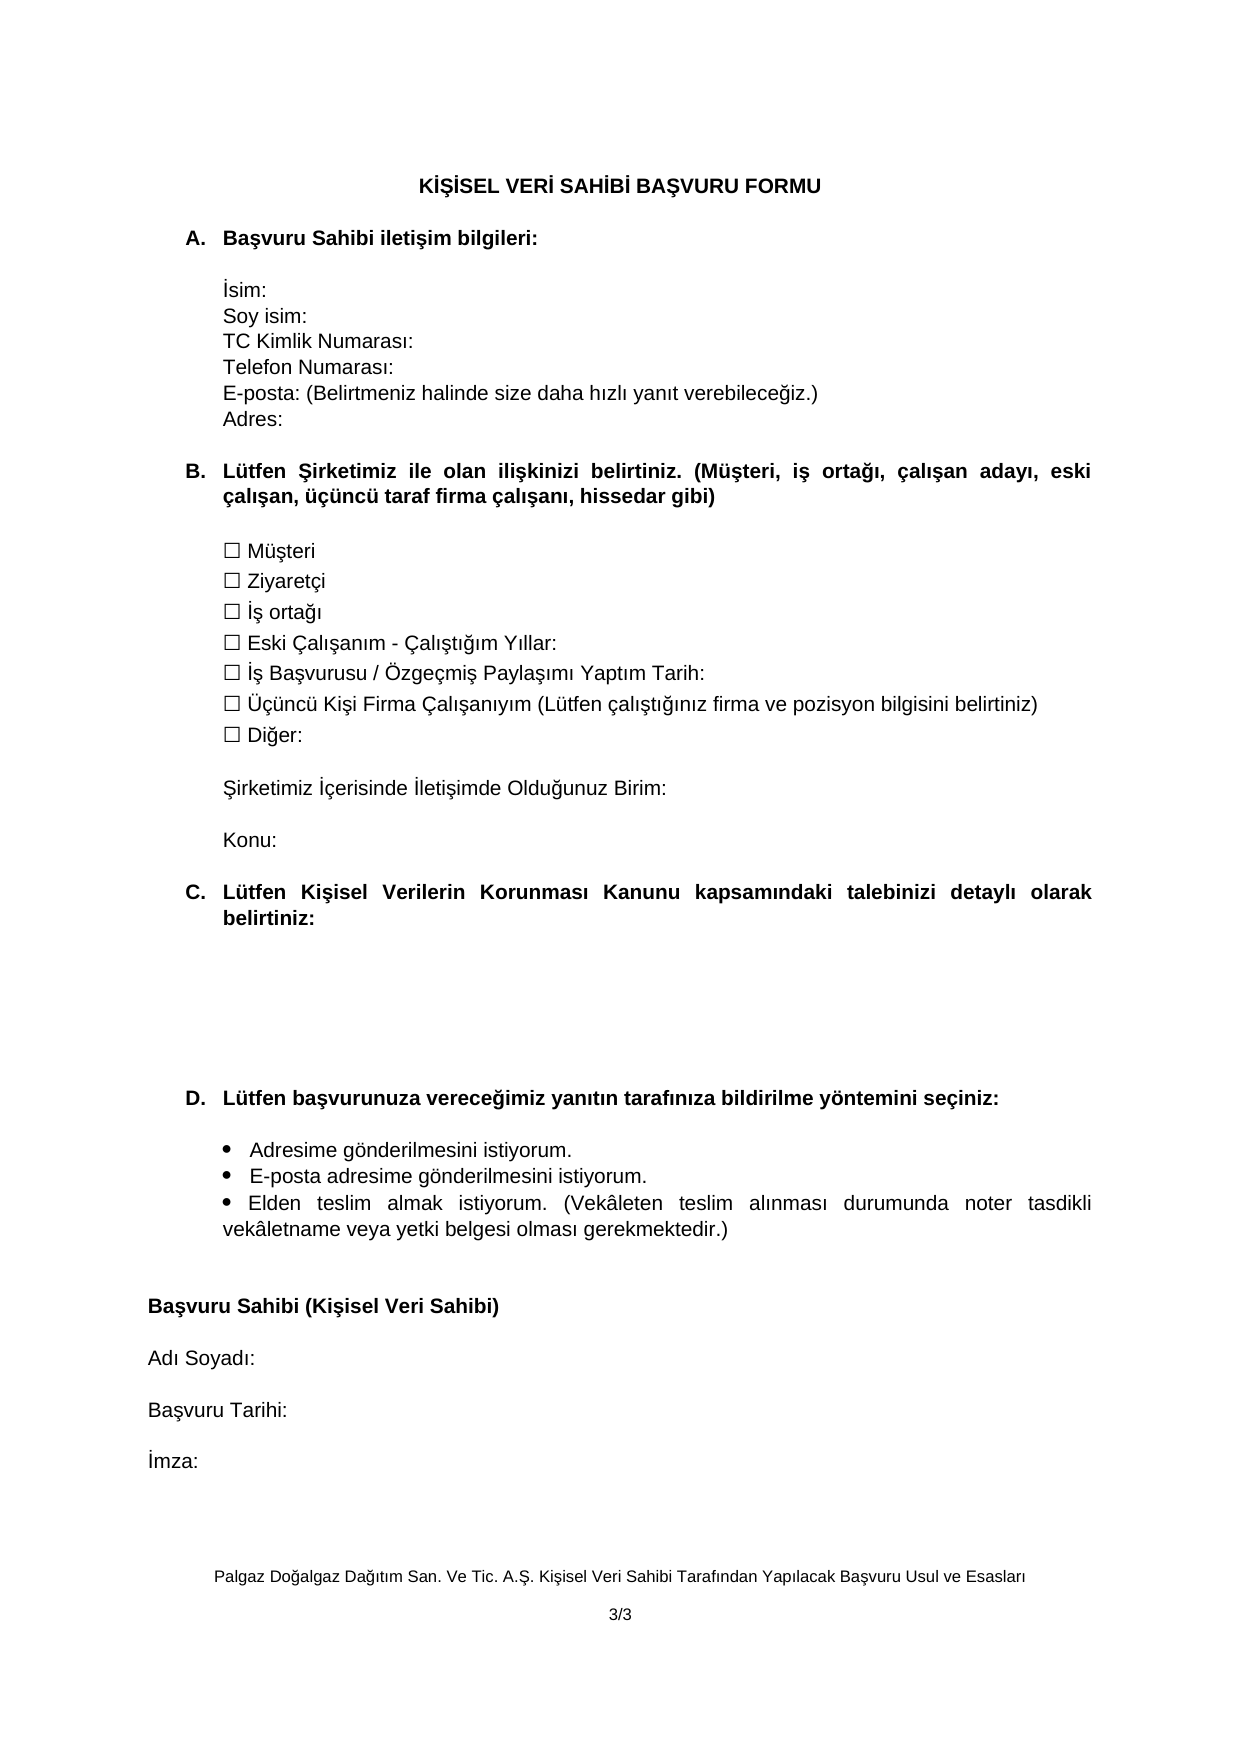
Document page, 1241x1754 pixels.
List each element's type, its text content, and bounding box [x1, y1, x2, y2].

list Lütfen Şirketimiz ile olan ilişkinizi belirtiniz. (Müşteri, iş ortağı, çalışan adayı, eski çalışan, üçüncü taraf firma çalışanı, hissedar gibi) [185, 458, 1093, 508]
text Başvuru Tarihi: [148, 1398, 1093, 1422]
list ☐ Diğer: [223, 720, 1093, 748]
list ☐ İş ortağı [223, 597, 1093, 626]
list Adresime gönderilmesini istiyorum. [223, 1138, 1093, 1162]
list Lütfen başvurunuza vereceğimiz yanıtın tarafınıza bildirilme yöntemini seçiniz: [185, 1086, 1093, 1110]
list Şirketimiz İçerisinde İletişimde Olduğunuz Birim: [223, 776, 1093, 800]
text KİŞİSEL VERİ SAHİBİ BAŞVURU FORMU [148, 174, 1093, 198]
list Soy isim: [223, 303, 1093, 327]
text Adı Soyadı: [148, 1346, 1093, 1370]
list E-posta: (Belirtmeniz halinde size daha hızlı yanıt verebileceğiz.) [223, 381, 1093, 405]
list TC Kimlik Numarası: [223, 329, 1093, 353]
text Başvuru Sahibi (Kişisel Veri Sahibi) [148, 1294, 1093, 1318]
list ☐ İş Başvurusu / Özgeçmiş Paylaşımı Yaptım Tarih: [223, 658, 1093, 687]
list Başvuru Sahibi iletişim bilgileri: [185, 226, 1093, 250]
list ☐ Müşteri [223, 536, 1093, 564]
text İmza: [148, 1449, 1093, 1473]
list E-posta adresime gönderilmesini istiyorum. [223, 1164, 1093, 1189]
list İsim: [223, 278, 1093, 302]
list ☐ Eski Çalışanım - Çalıştığım Yıllar: [223, 628, 1093, 656]
list Telefon Numarası: [223, 355, 1093, 379]
list Lütfen Kişisel Verilerin Korunması Kanunu kapsamındaki talebinizi detaylı olarak belirtiniz: [185, 879, 1093, 929]
list ☐ Üçüncü Kişi Firma Çalışanıyım (Lütfen çalıştığınız firma ve pozisyon bilgisini belirtiniz) [223, 689, 1093, 717]
list Adres: [223, 407, 1093, 431]
list Elden teslim almak istiyorum. (Vekâleten teslim alınması durumunda noter tasdikli vekâletname veya yetki belgesi olması gerekmektedir.) [223, 1191, 1093, 1241]
list ☐ Ziyaretçi [223, 567, 1093, 595]
list Konu: [223, 828, 1093, 852]
